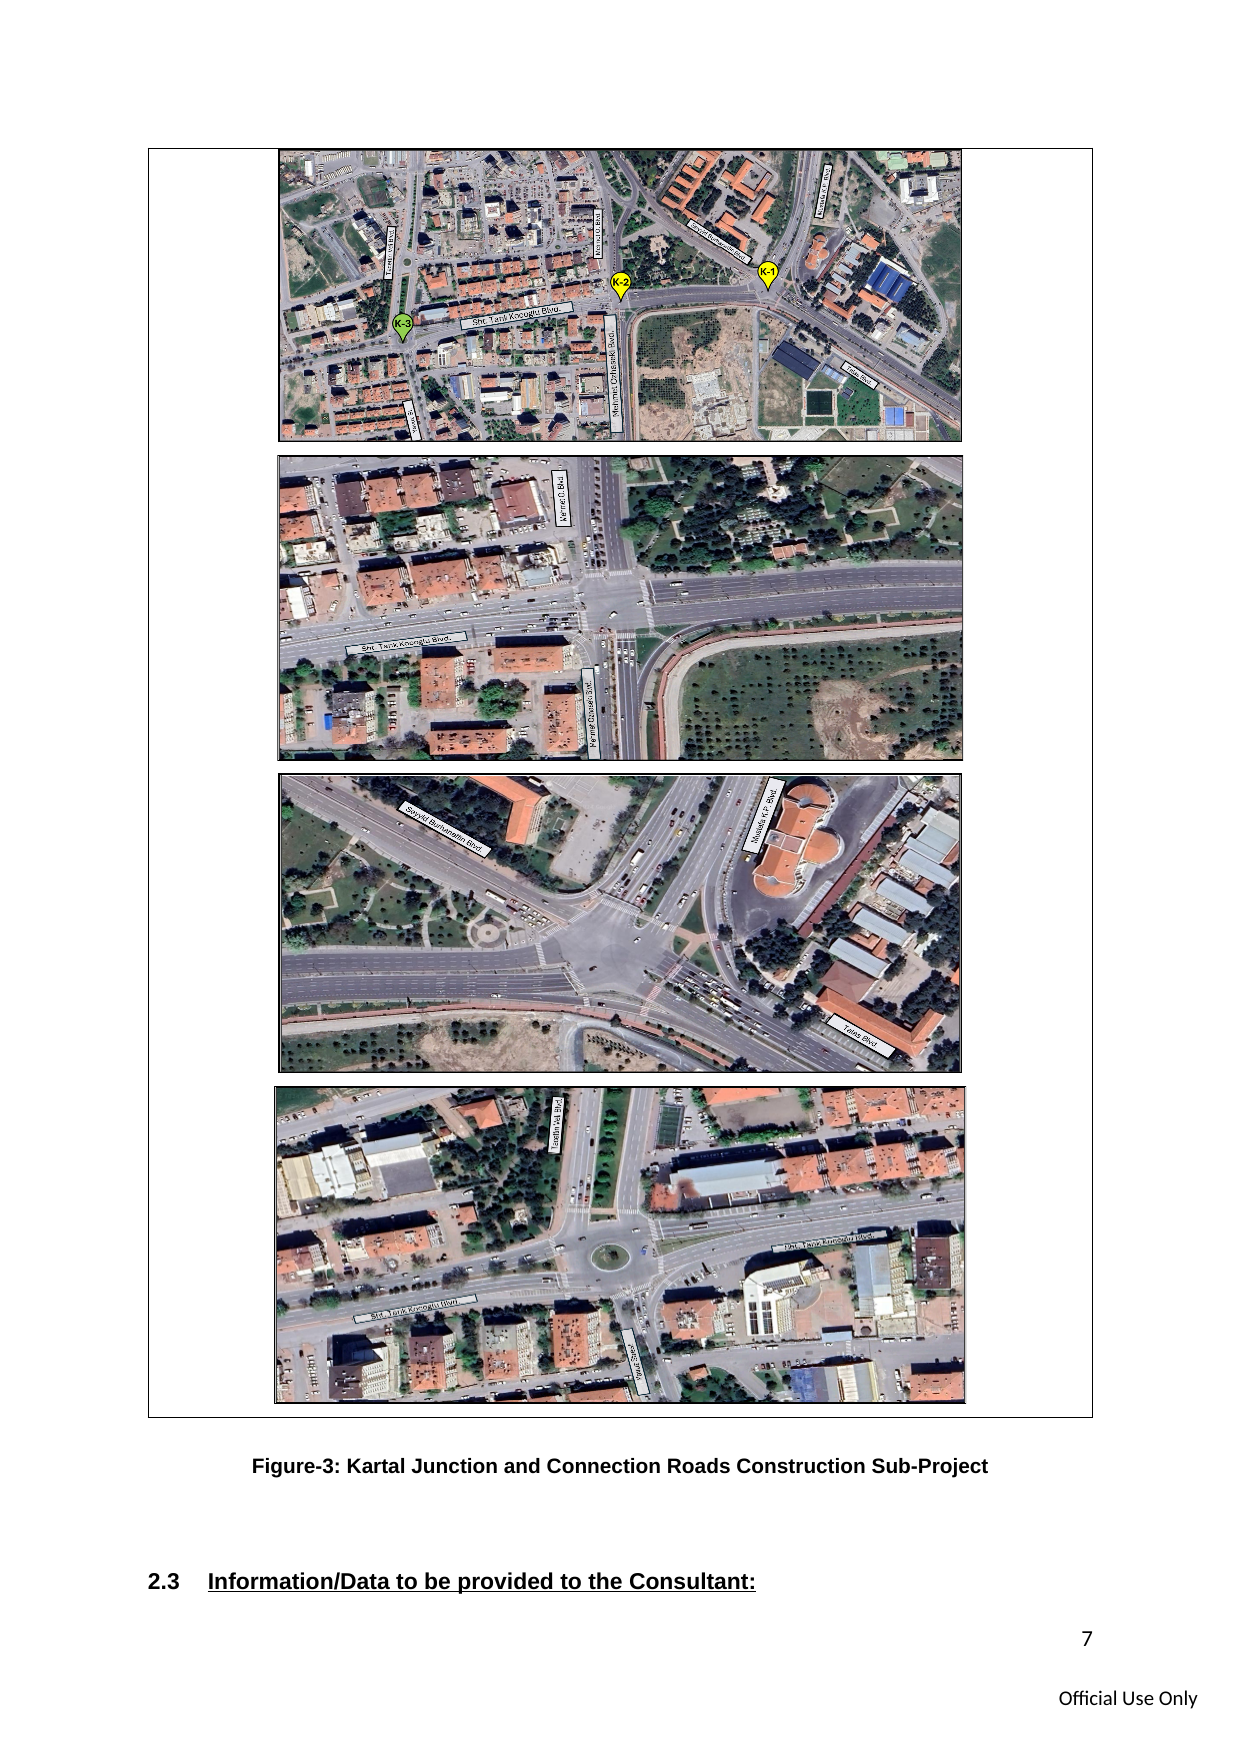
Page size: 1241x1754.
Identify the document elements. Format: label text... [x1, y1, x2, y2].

table_header [149, 149, 1092, 1417]
text Figure-3: Kartal Junction and Connection Roads Construction Sub-Project [148, 1454, 1093, 1478]
subtitle Information/Data to be provided to the Consultant: [148, 1568, 1093, 1594]
picture [274, 1086, 967, 1404]
picture [280, 775, 961, 1072]
picture [277, 455, 964, 761]
picture [280, 150, 961, 441]
